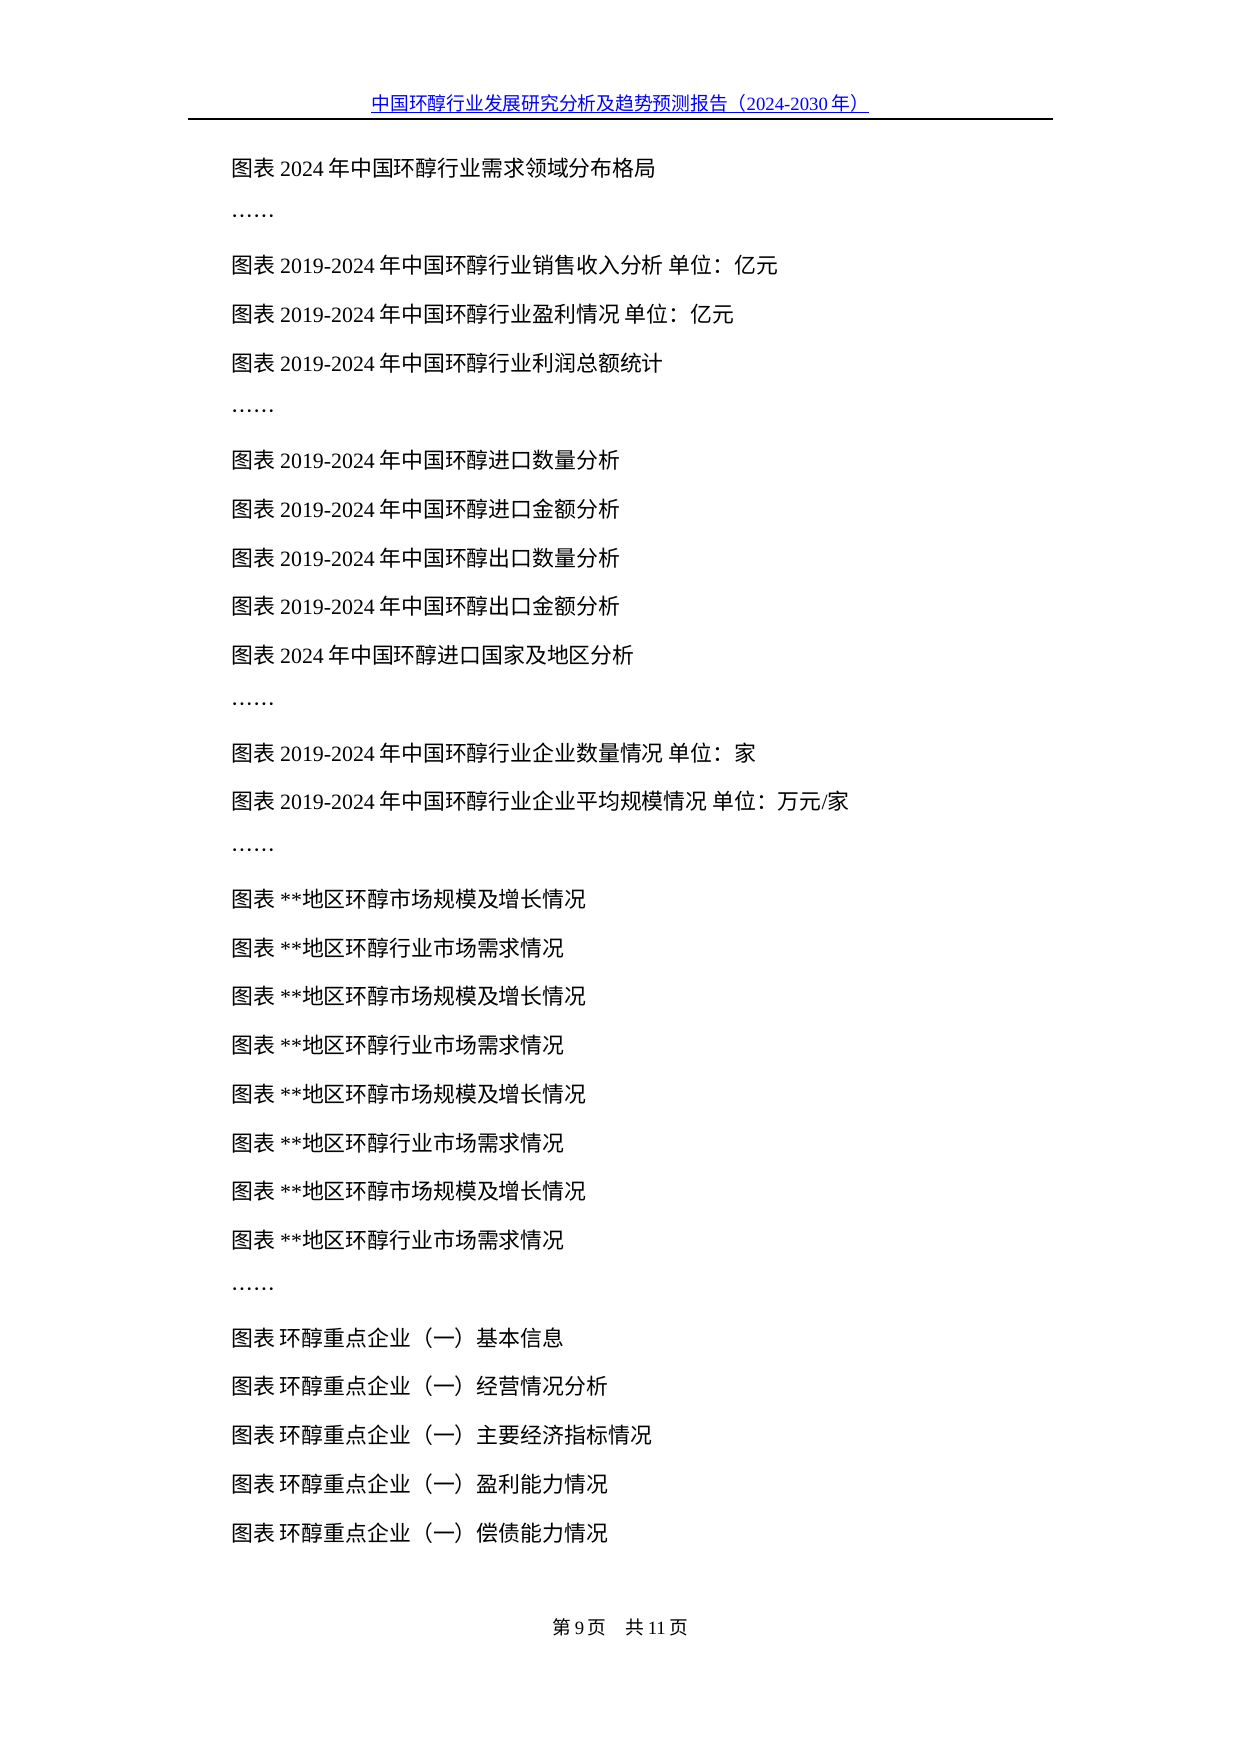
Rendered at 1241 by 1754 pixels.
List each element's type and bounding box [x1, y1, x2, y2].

text [187, 150, 1053, 1548]
